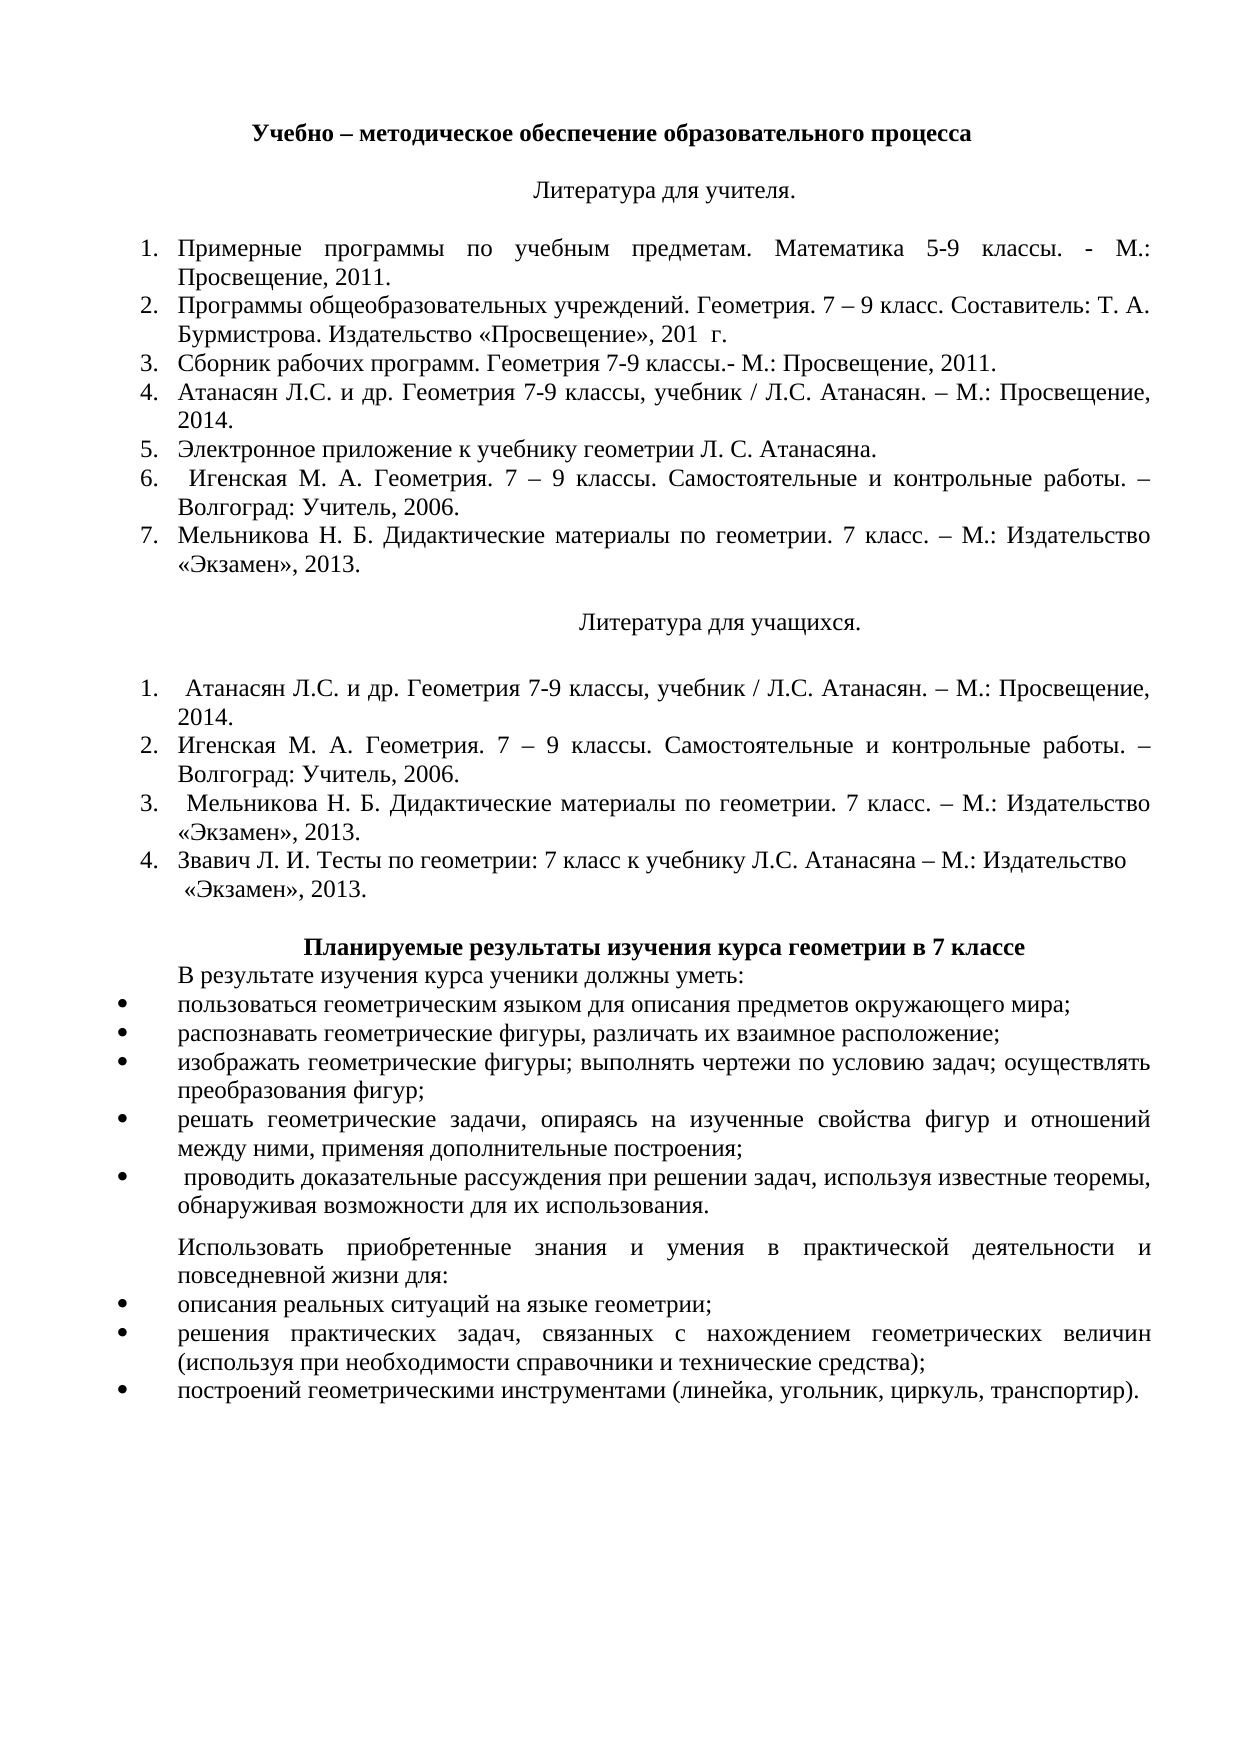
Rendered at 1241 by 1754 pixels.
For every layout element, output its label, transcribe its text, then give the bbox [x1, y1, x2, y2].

list пользоваться геометрическим языком для описания предметов окружающего мира; [118, 989, 1152, 1018]
list проводить доказательные рассуждения при решении задач, используя известные теоремы, обнаруживая возможности для их использования. [118, 1162, 1152, 1219]
list Электронное приложение к учебнику геометрии Л. С. Атанасяна. [140, 434, 1152, 463]
text Литература для учителя. [177, 176, 1152, 204]
list Атанасян Л.С. и др. Геометрия 7-9 классы, учебник / Л.С. Атанасян. – М.: Просвещение, 2014. [140, 673, 1152, 730]
text В результате изучения курса ученики должны уметь: [177, 960, 1152, 989]
list построений геометрическими инструментами (линейка, угольник, циркуль, транспортир). [118, 1375, 1152, 1404]
list Программы общеобразовательных учреждений. Геометрия. 7 – 9 класс. Составитель: Т. А. Бурмистрова. Издательство «Просвещение», 201 г. [140, 291, 1152, 348]
list Литература для учащихся. [288, 607, 1152, 636]
list Мельникова Н. Б. Дидактические материалы по геометрии. 7 класс. – М.: Издательство «Экзамен», 2013. [140, 521, 1152, 578]
list решения практических задач, связанных с нахождением геометрических величин (используя при необходимости справочники и технические средства); [118, 1318, 1152, 1375]
list Атанасян Л.С. и др. Геометрия 7-9 классы, учебник / Л.С. Атанасян. – М.: Просвещение, 2014. [140, 377, 1152, 434]
list Игенская М. А. Геометрия. 7 – 9 классы. Самостоятельные и контрольные работы. – Волгоград: Учитель, 2006. [140, 730, 1152, 788]
list изображать геометрические фигуры; выполнять чертежи по условию задач; осуществлять преобразования фигур; [118, 1047, 1152, 1104]
list решать геометрические задачи, опираясь на изученные свойства фигур и отношений между ними, применяя дополнительные построения; [118, 1104, 1152, 1162]
list Звавич Л. И. Тесты по геометрии: 7 класс к учебнику Л.С. Атанасяна – М.: Издательство [140, 845, 1152, 874]
list Игенская М. А. Геометрия. 7 – 9 классы. Самостоятельные и контрольные работы. – Волгоград: Учитель, 2006. [140, 463, 1152, 521]
list распознавать геометрические фигуры, различать их взаимное расположение; [118, 1018, 1152, 1047]
list Примерные программы по учебным предметам. Математика 5-9 классы. - М.: Просвещение, 2011. [140, 233, 1152, 291]
text Использовать приобретенные знания и умения в практической деятельности и повседневной жизни для: [177, 1232, 1152, 1289]
list описания реальных ситуаций на языке геометрии; [118, 1289, 1152, 1318]
list Мельникова Н. Б. Дидактические материалы по геометрии. 7 класс. – М.: Издательство «Экзамен», 2013. [140, 788, 1152, 845]
list «Экзамен», 2013. [177, 874, 1152, 903]
list Сборник рабочих программ. Геометрия 7-9 классы.- М.: Просвещение, 2011. [140, 348, 1152, 377]
text Планируемые результаты изучения курса геометрии в 7 классе [177, 932, 1152, 960]
text Учебно – методическое обеспечение образовательного процесса [177, 118, 1152, 147]
